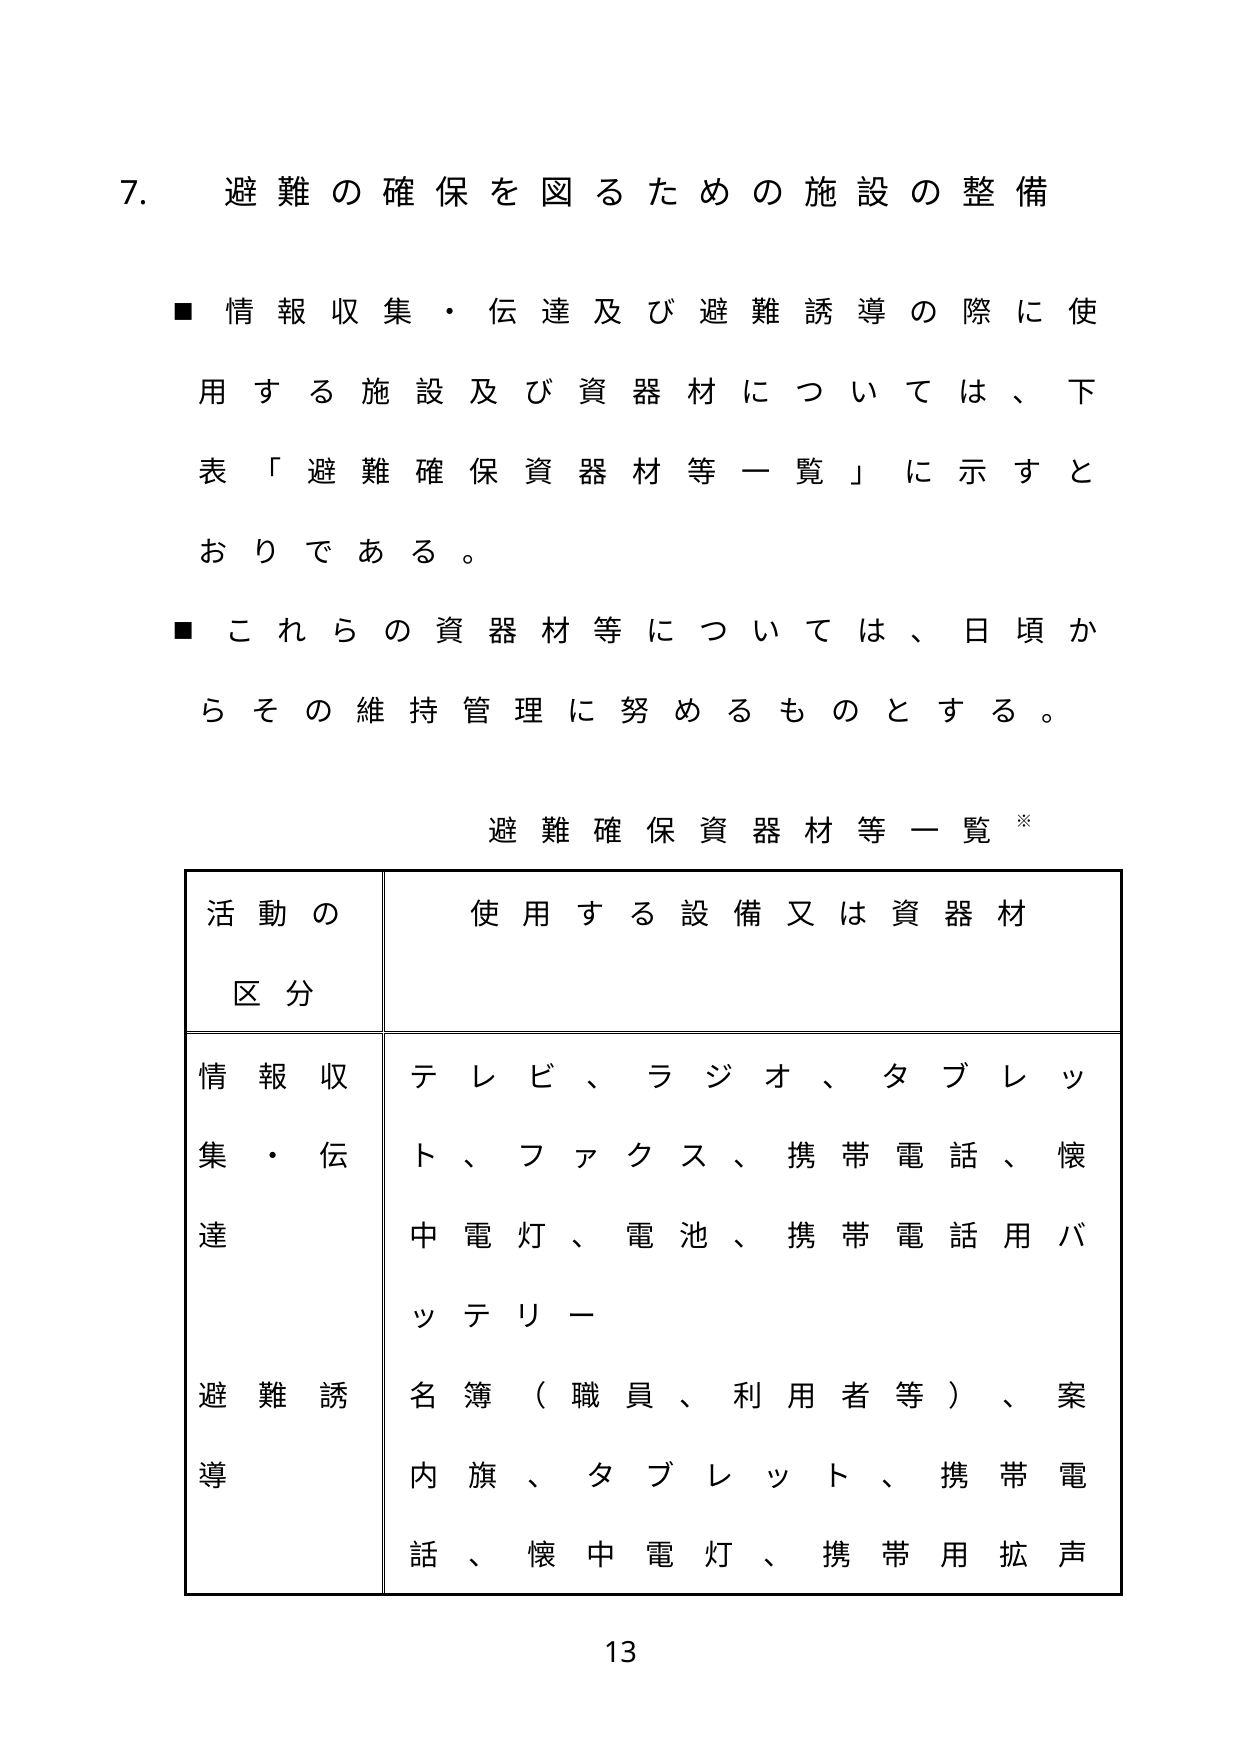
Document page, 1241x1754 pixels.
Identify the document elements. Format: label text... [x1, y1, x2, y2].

table_cell 避難誘導 [187, 1354, 382, 1593]
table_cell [385, 1354, 1120, 1593]
table_cell テレビ、ラジオ、タブレット、ファクス、携帯電話、懐中電灯、電池、携帯電話用バッテリー [385, 1034, 1120, 1353]
table_header 活動の区分 [187, 872, 382, 1031]
text 避難確保資器材等一覧※ [119, 789, 1121, 868]
list これらの資器材等については、日頃からその維持管理に努めるものとする。 [146, 589, 1121, 749]
table_cell 情報収集・伝達 [187, 1034, 382, 1353]
text 7. 避難の確保を図るための施設の整備 [119, 150, 1121, 230]
table_header 使用する設備又は資器材 [385, 872, 1120, 1031]
list 情報収集・伝達及び避難誘導の際に使用する施設及び資器材については、下表「避難確保資器材等一覧」に示すとおりである。 [146, 270, 1121, 589]
